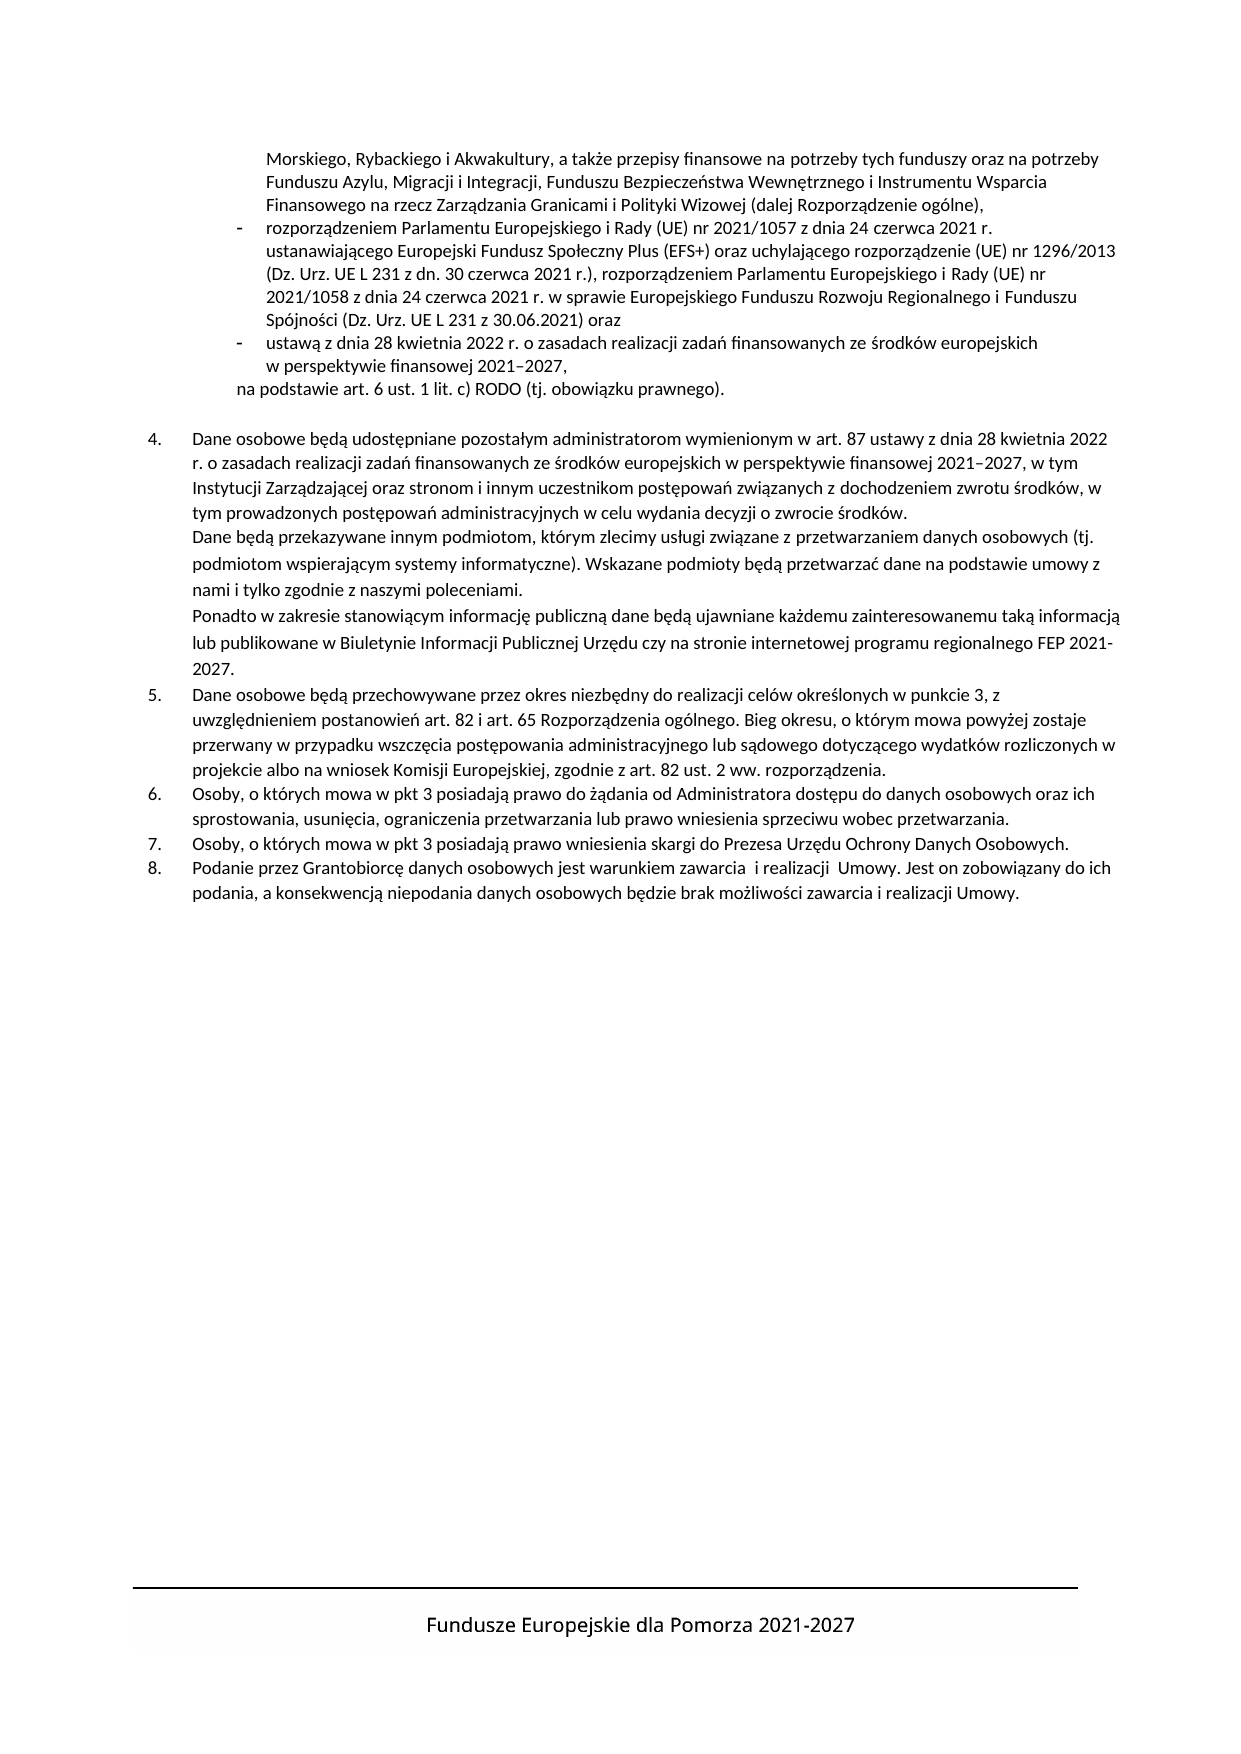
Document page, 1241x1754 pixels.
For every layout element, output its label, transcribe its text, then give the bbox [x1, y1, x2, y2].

list Osoby, o których mowa w pkt 3 posiadają prawo wniesienia skargi do Prezesa Urzędu Ochrony Danych Osobowych. [148, 832, 1122, 855]
list Dane osobowe będą przechowywane przez okres niezbędny do realizacji celów określonych w punkcie 3, z uwzględnieniem postanowień art. 82 i art. 65 Rozporządzenia ogólnego. Bieg okresu, o którym mowa powyżej zostaje przerwany w przypadku wszczęcia postępowania administracyjnego lub sądowego dotyczącego wydatków rozliczonych w projekcie albo na wniosek Komisji Europejskiej, zgodnie z art. 82 ust. 2 ww. rozporządzenia. [148, 684, 1122, 781]
list rozporządzeniem Parlamentu Europejskiego i Rady (UE) nr 2021/1057 z dnia 24 czerwca 2021 r. ustanawiającego Europejski Fundusz Społeczny Plus (EFS+) oraz uchylającego rozporządzenie (UE) nr 1296/2013 (Dz. Urz. UE L 231 z dn. 30 czerwca 2021 r.), rozporządzeniem Parlamentu Europejskiego i Rady (UE) nr 2021/1058 z dnia 24 czerwca 2021 r. w sprawie Europejskiego Funduszu Rozwoju Regionalnego i Funduszu Spójności (Dz. Urz. UE L 231 z 30.06.2021) oraz [236, 216, 1122, 331]
list Osoby, o których mowa w pkt 3 posiadają prawo do żądania od Administratora dostępu do danych osobowych oraz ich sprostowania, usunięcia, ograniczenia przetwarzania lub prawo wniesienia sprzeciwu wobec przetwarzania. [148, 782, 1122, 830]
list ustawą z dnia 28 kwietnia 2022 r. o zasadach realizacji zadań finansowanych ze środków europejskich w perspektywie finansowej 2021–2027, [236, 331, 1122, 377]
text na podstawie art. 6 ust. 1 lit. c) RODO (tj. obowiązku prawnego). [133, 377, 1122, 400]
list Dane będą przekazywane innym podmiotom, którym zlecimy usługi związane z przetwarzaniem danych osobowych (tj. podmiotom wspierającym systemy informatyczne). Wskazane podmioty będą przetwarzać dane na podstawie umowy z nami i tylko zgodnie z naszymi poleceniami. [192, 526, 1122, 601]
list Ponadto w zakresie stanowiącym informację publiczną dane będą ujawniane każdemu zainteresowanemu taką informacją lub publikowane w Biuletynie Informacji Publicznej Urzędu czy na stronie internetowej programu regionalnego FEP 2021-2027. [192, 604, 1122, 680]
list Dane osobowe będą udostępniane pozostałym administratorom wymienionym w art. 87 ustawy z dnia 28 kwietnia 2022 r. o zasadach realizacji zadań finansowanych ze środków europejskich w perspektywie finansowej 2021–2027, w tym Instytucji Zarządzającej oraz stronom i innym uczestnikom postępowań związanych z dochodzeniem zwrotu środków, w tym prowadzonych postępowań administracyjnych w celu wydania decyzji o zwrocie środków. [148, 427, 1122, 524]
list Podanie przez Grantobiorcę danych osobowych jest warunkiem zawarcia i realizacji Umowy. Jest on zobowiązany do ich podania, a konsekwencją niepodania danych osobowych będzie brak możliwości zawarcia i realizacji Umowy. [148, 856, 1122, 904]
picture [132, 1587, 1078, 1652]
